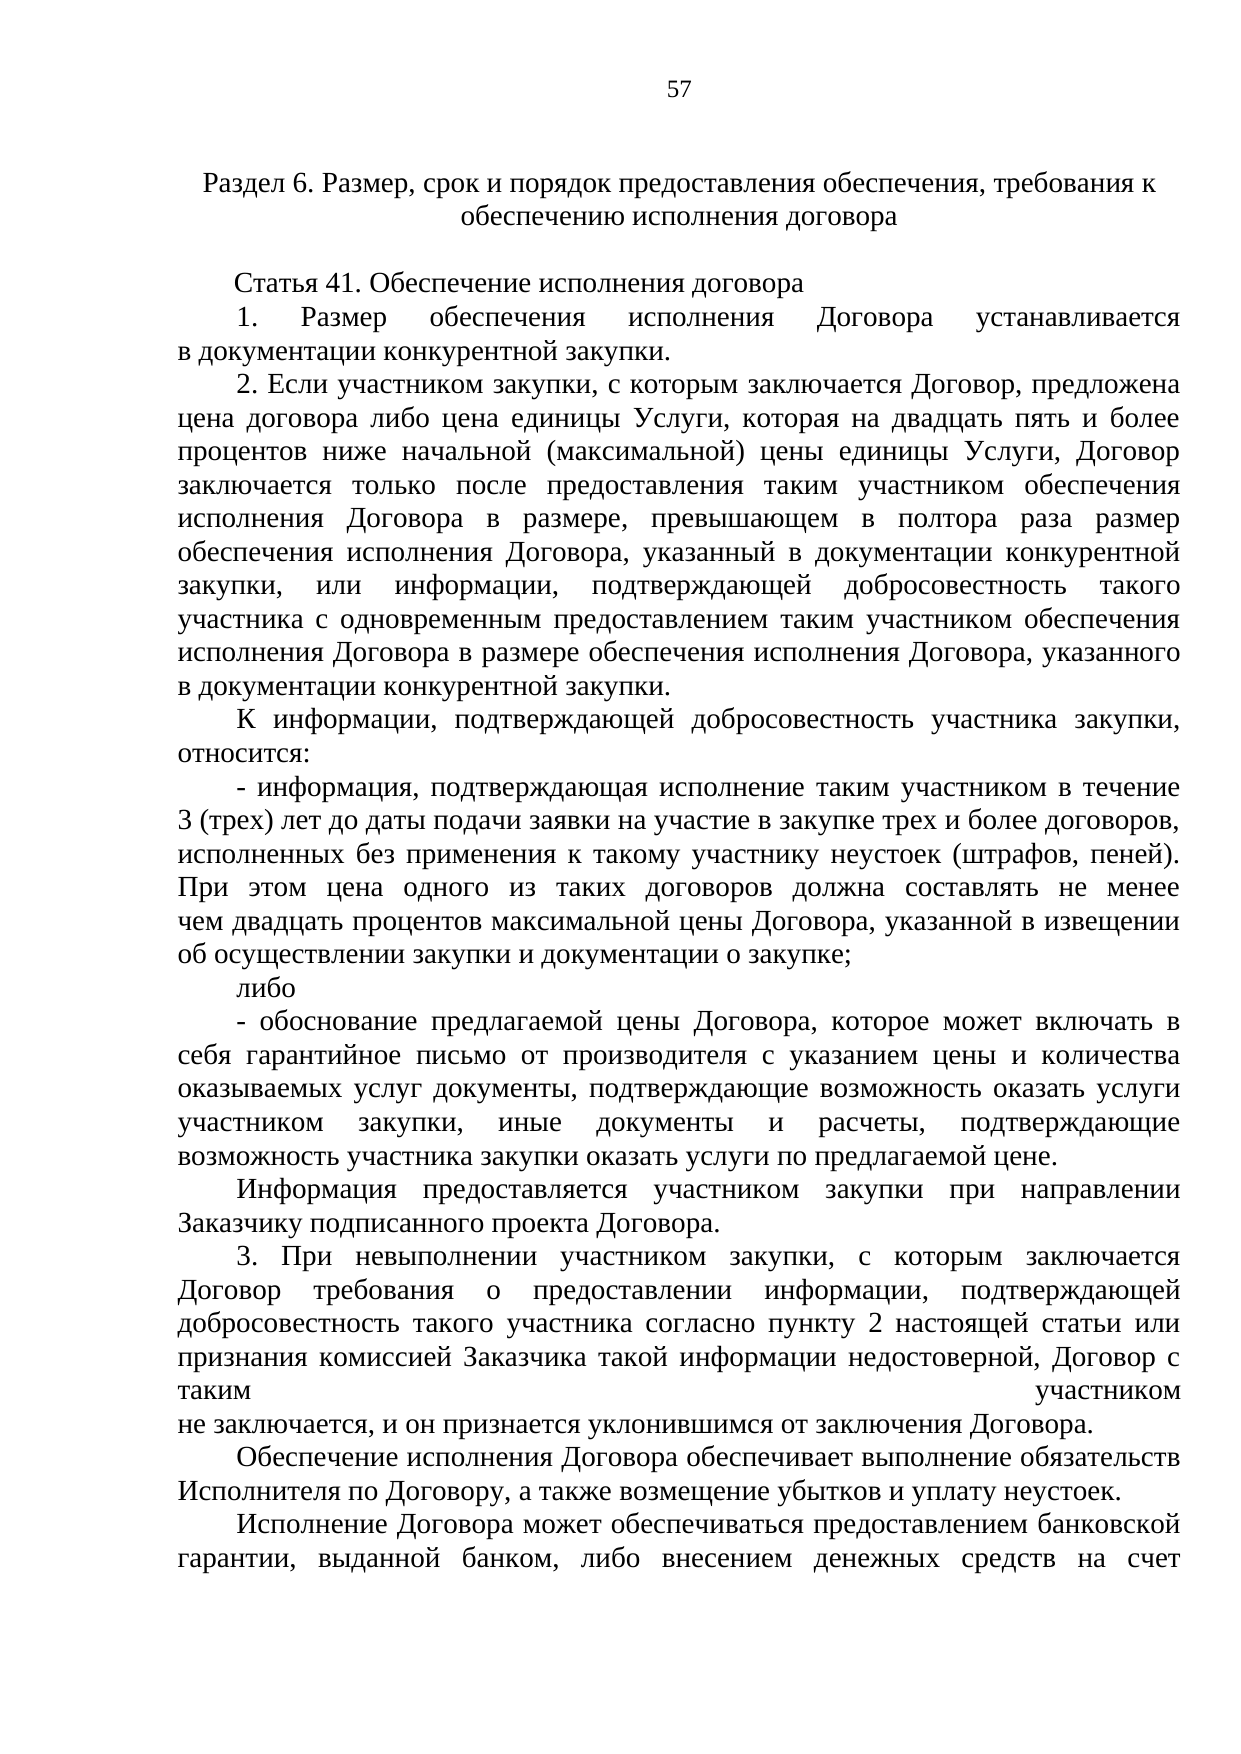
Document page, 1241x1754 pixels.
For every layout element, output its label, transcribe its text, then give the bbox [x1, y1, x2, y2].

text Обеспечение исполнения Договора обеспечивает выполнение обязательств Исполнителя по Договору, а также возмещение убытков и уплату неустоек. [177, 1439, 1181, 1507]
text либо [177, 970, 1181, 1003]
text 2. Если участником закупки, с которым заключается Договор, предложена цена договора либо цена единицы Услуги, которая на двадцать пять и более процентов ниже начальной (максимальной) цены единицы Услуги, Договор заключается только после предоставления таким участником обеспечения исполнения Договора в размере, превышающем в полтора раза размер обеспечения исполнения Договора, указанный в документации конкурентной закупки, или информации, подтверждающей добросовестность такого участника с одновременным предоставлением таким участником обеспечения исполнения Договора в размере обеспечения исполнения Договора, указанного в документации конкурентной закупки. [177, 366, 1181, 702]
text Статья 41. Обеспечение исполнения договора [177, 266, 1181, 299]
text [177, 1507, 1181, 1574]
text Раздел 6. Размер, срок и порядок предоставления обеспечения, требования к обеспечению исполнения договора [177, 165, 1181, 232]
text - обоснование предлагаемой цены Договора, которое может включать в себя гарантийное письмо от производителя с указанием цены и количества оказываемых услуг документы, подтверждающие возможность оказать услуги участником закупки, иные документы и расчеты, подтверждающие возможность участника закупки оказать услуги по предлагаемой цене. [177, 1003, 1181, 1171]
text - информация, подтверждающая исполнение таким участником в течение 3 (трех) лет до даты подачи заявки на участие в закупке трех и более договоров, исполненных без применения к такому участнику неустоек (штрафов, пеней). При этом цена одного из таких договоров должна составлять не менее чем двадцать процентов максимальной цены Договора, указанной в извещении об осуществлении закупки и документации о закупке; [177, 769, 1181, 970]
text 1. Размер обеспечения исполнения Договора устанавливается в документации конкурентной закупки. [177, 299, 1181, 366]
text 3. При невыполнении участником закупки, с которым заключается Договор требования о предоставлении информации, подтверждающей добросовестность такого участника согласно пункту 2 настоящей статьи или признания комиссией Заказчика такой информации недостоверной, Договор с таким участником не заключается, и он признается уклонившимся от заключения Договора. [177, 1238, 1181, 1439]
text Информация предоставляется участником закупки при направлении Заказчику подписанного проекта Договора. [177, 1171, 1181, 1238]
text К информации, подтверждающей добросовестность участника закупки, относится: [177, 702, 1181, 769]
